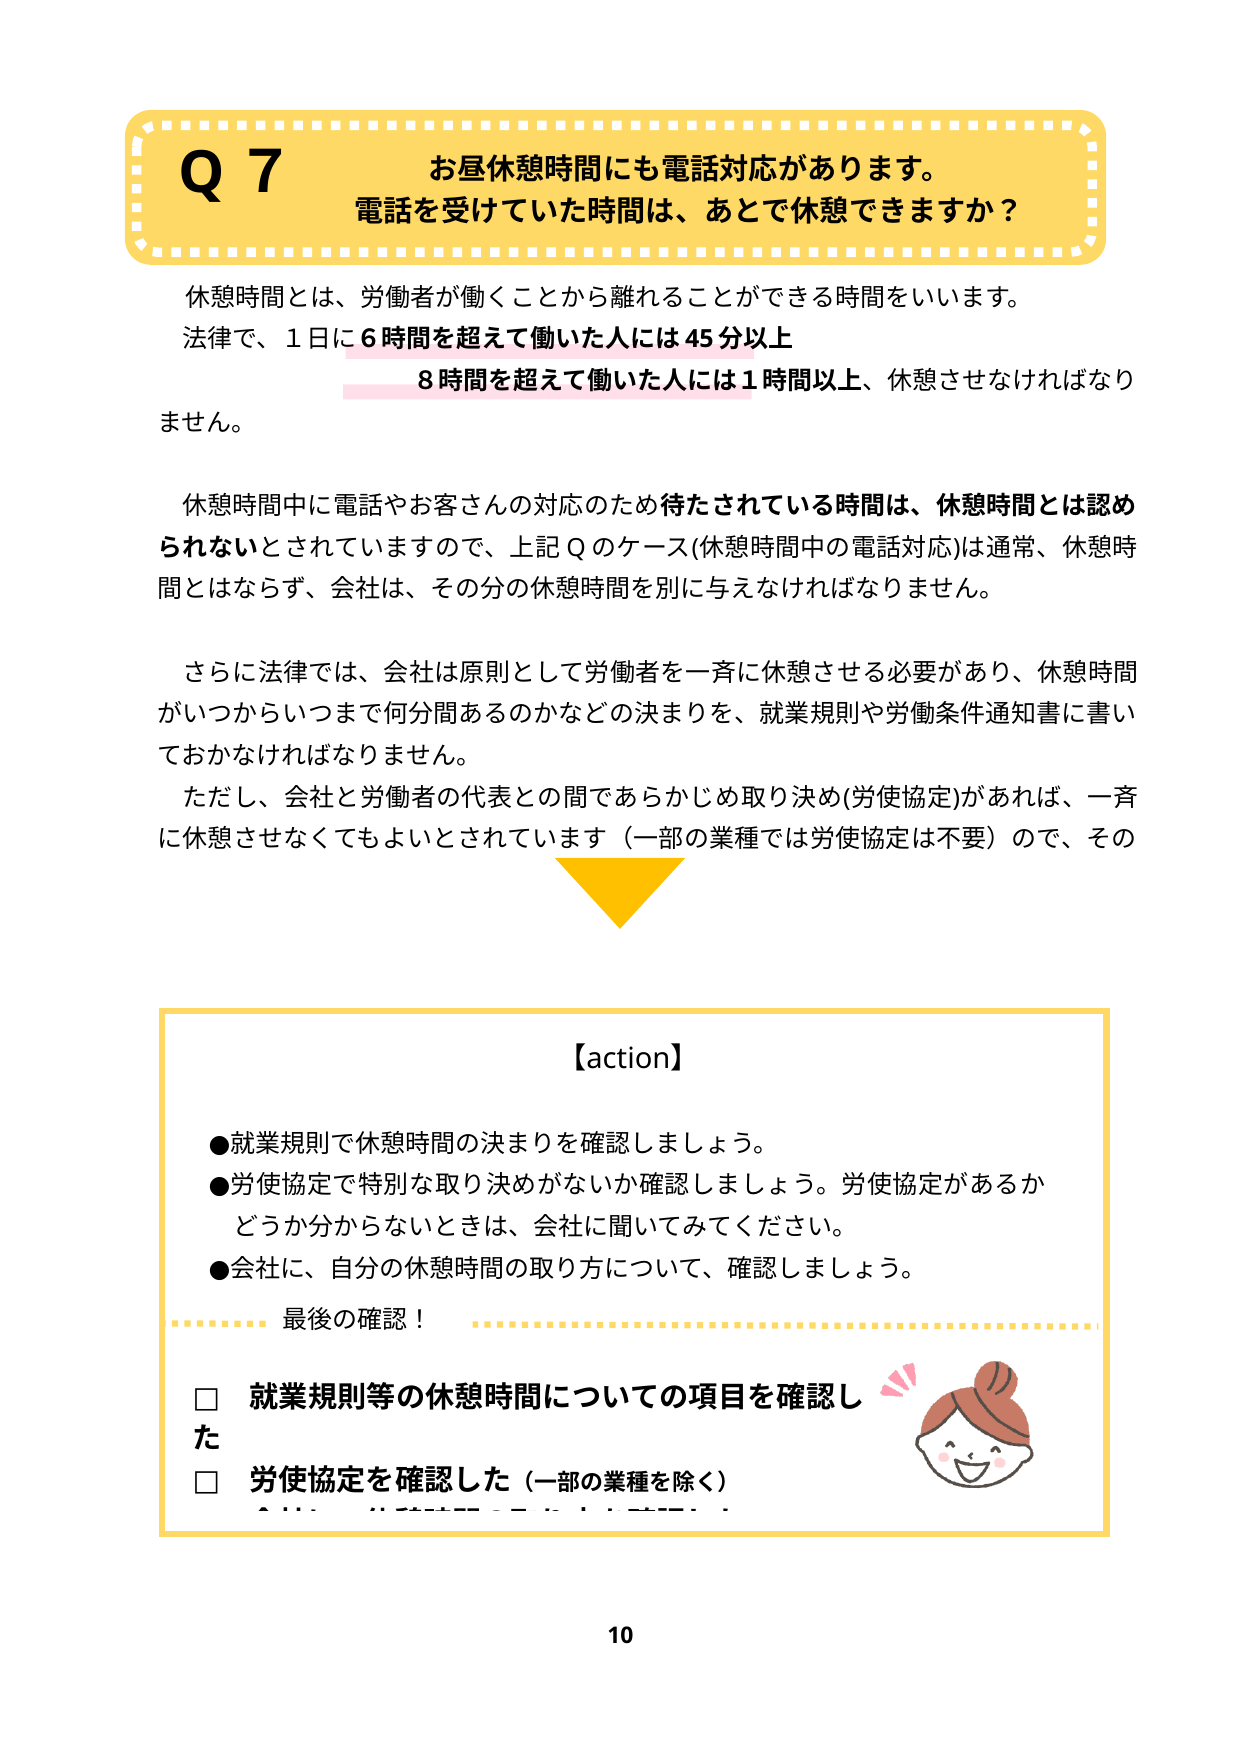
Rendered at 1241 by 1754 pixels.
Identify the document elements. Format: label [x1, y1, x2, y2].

picture [851, 1344, 1055, 1501]
